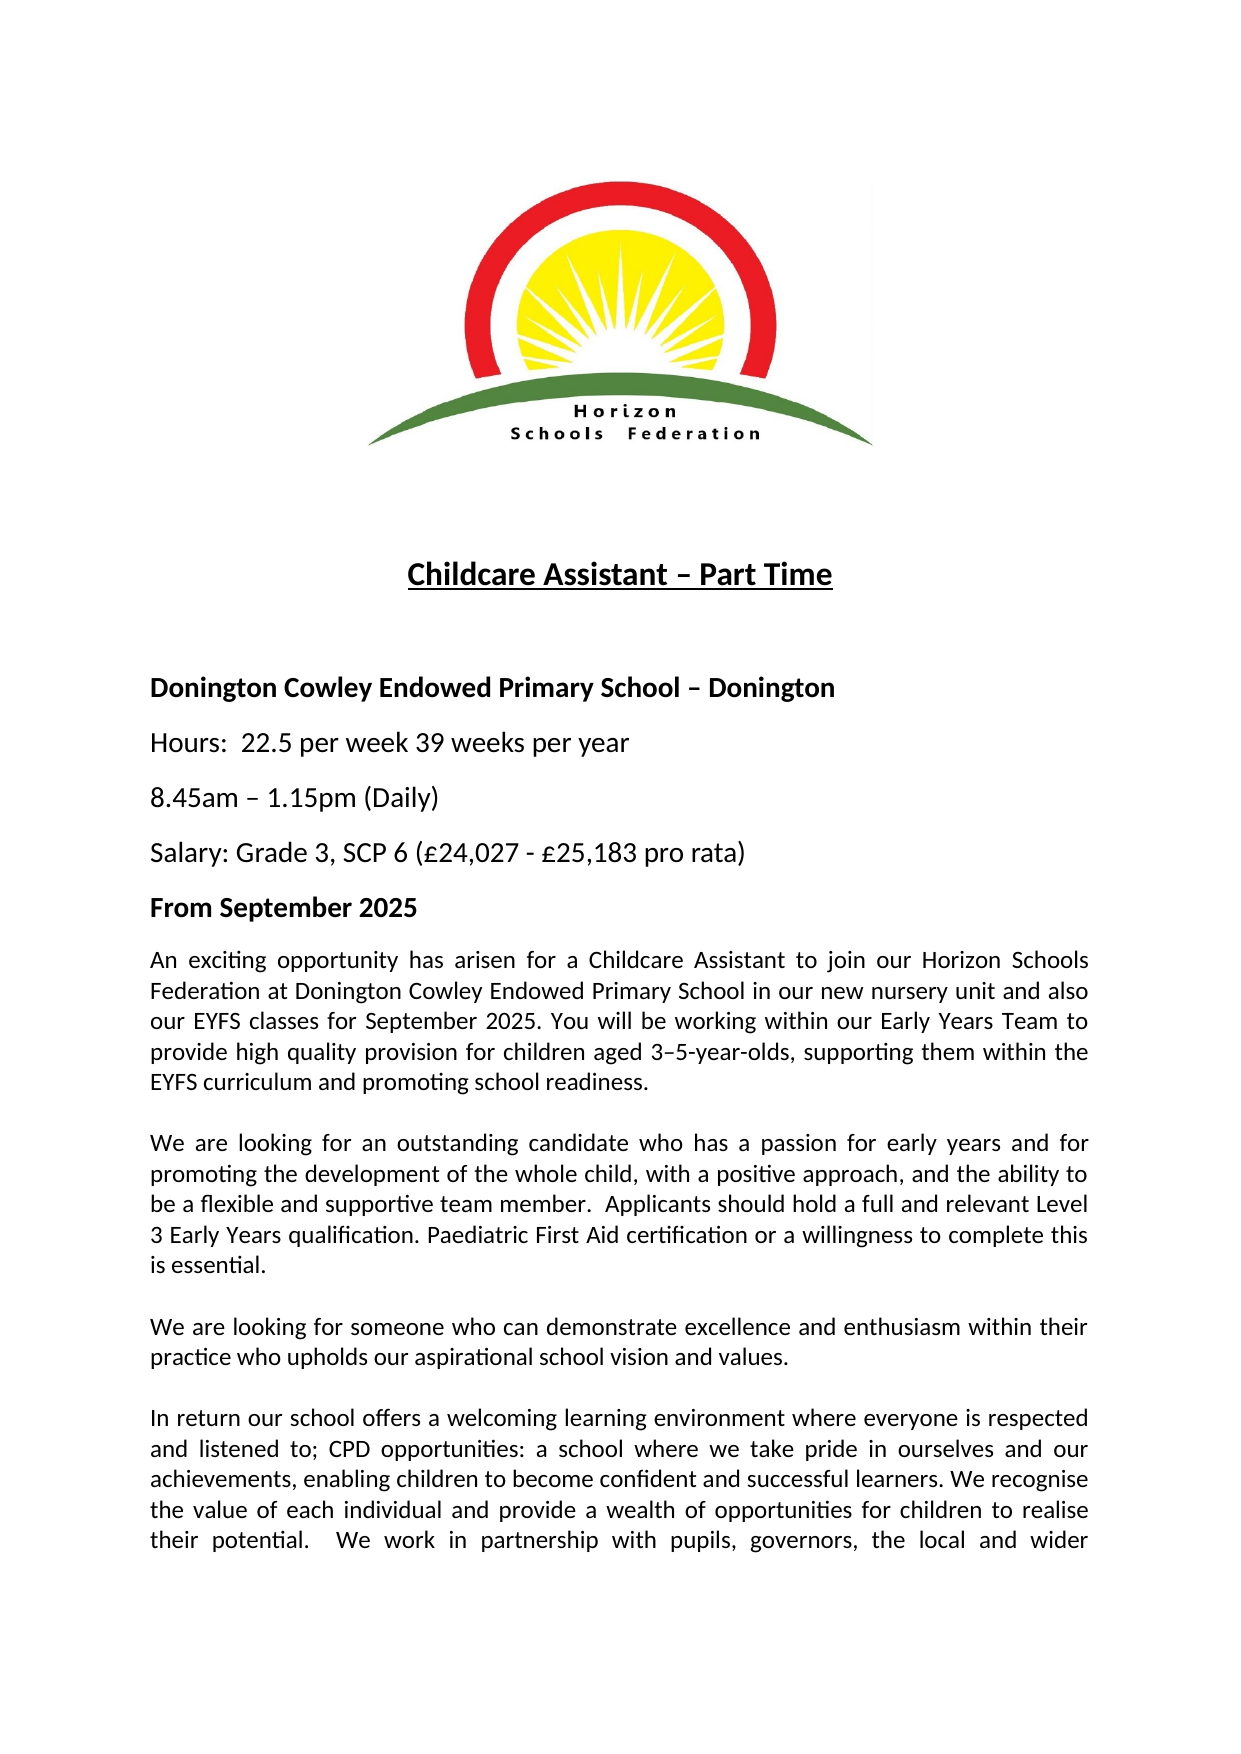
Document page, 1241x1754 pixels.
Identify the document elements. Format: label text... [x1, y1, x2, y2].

text Donington Cowley Endowed Primary School – Donington [150, 669, 1090, 704]
text An exciting opportunity has arisen for a Childcare Assistant to join our Horizon Schools Federation at Donington Cowley Endowed Primary School in our new nursery unit and also our EYFS classes for September 2025. You will be working within our Early Years Team to provide high quality provision for children aged 3–5-year-olds, supporting them within the EYFS curriculum and promoting school readiness. [150, 944, 1090, 1097]
picture [367, 150, 873, 474]
text 8.45am – 1.15pm (Daily) [150, 779, 1090, 815]
text Hours: 22.5 per week 39 weeks per year [150, 724, 1090, 760]
text Childcare Assistant – Part Time [150, 553, 1090, 594]
text We are looking for an outstanding candidate who has a passion for early years and for promoting the development of the whole child, with a positive approach, and the ability to be a flexible and supportive team member. Applicants should hold a full and relevant Level 3 Early Years qualification. Paediatric First Aid certification or a willingness to complete this is essential. [150, 1128, 1090, 1280]
text Salary: Grade 3, SCP 6 (£24,027 - £25,183 pro rata) [150, 834, 1090, 870]
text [150, 1402, 1090, 1555]
text We are looking for someone who can demonstrate excellence and enthusiasm within their practice who upholds our aspirational school vision and values. [150, 1311, 1090, 1372]
text From September 2025 [150, 889, 1090, 925]
